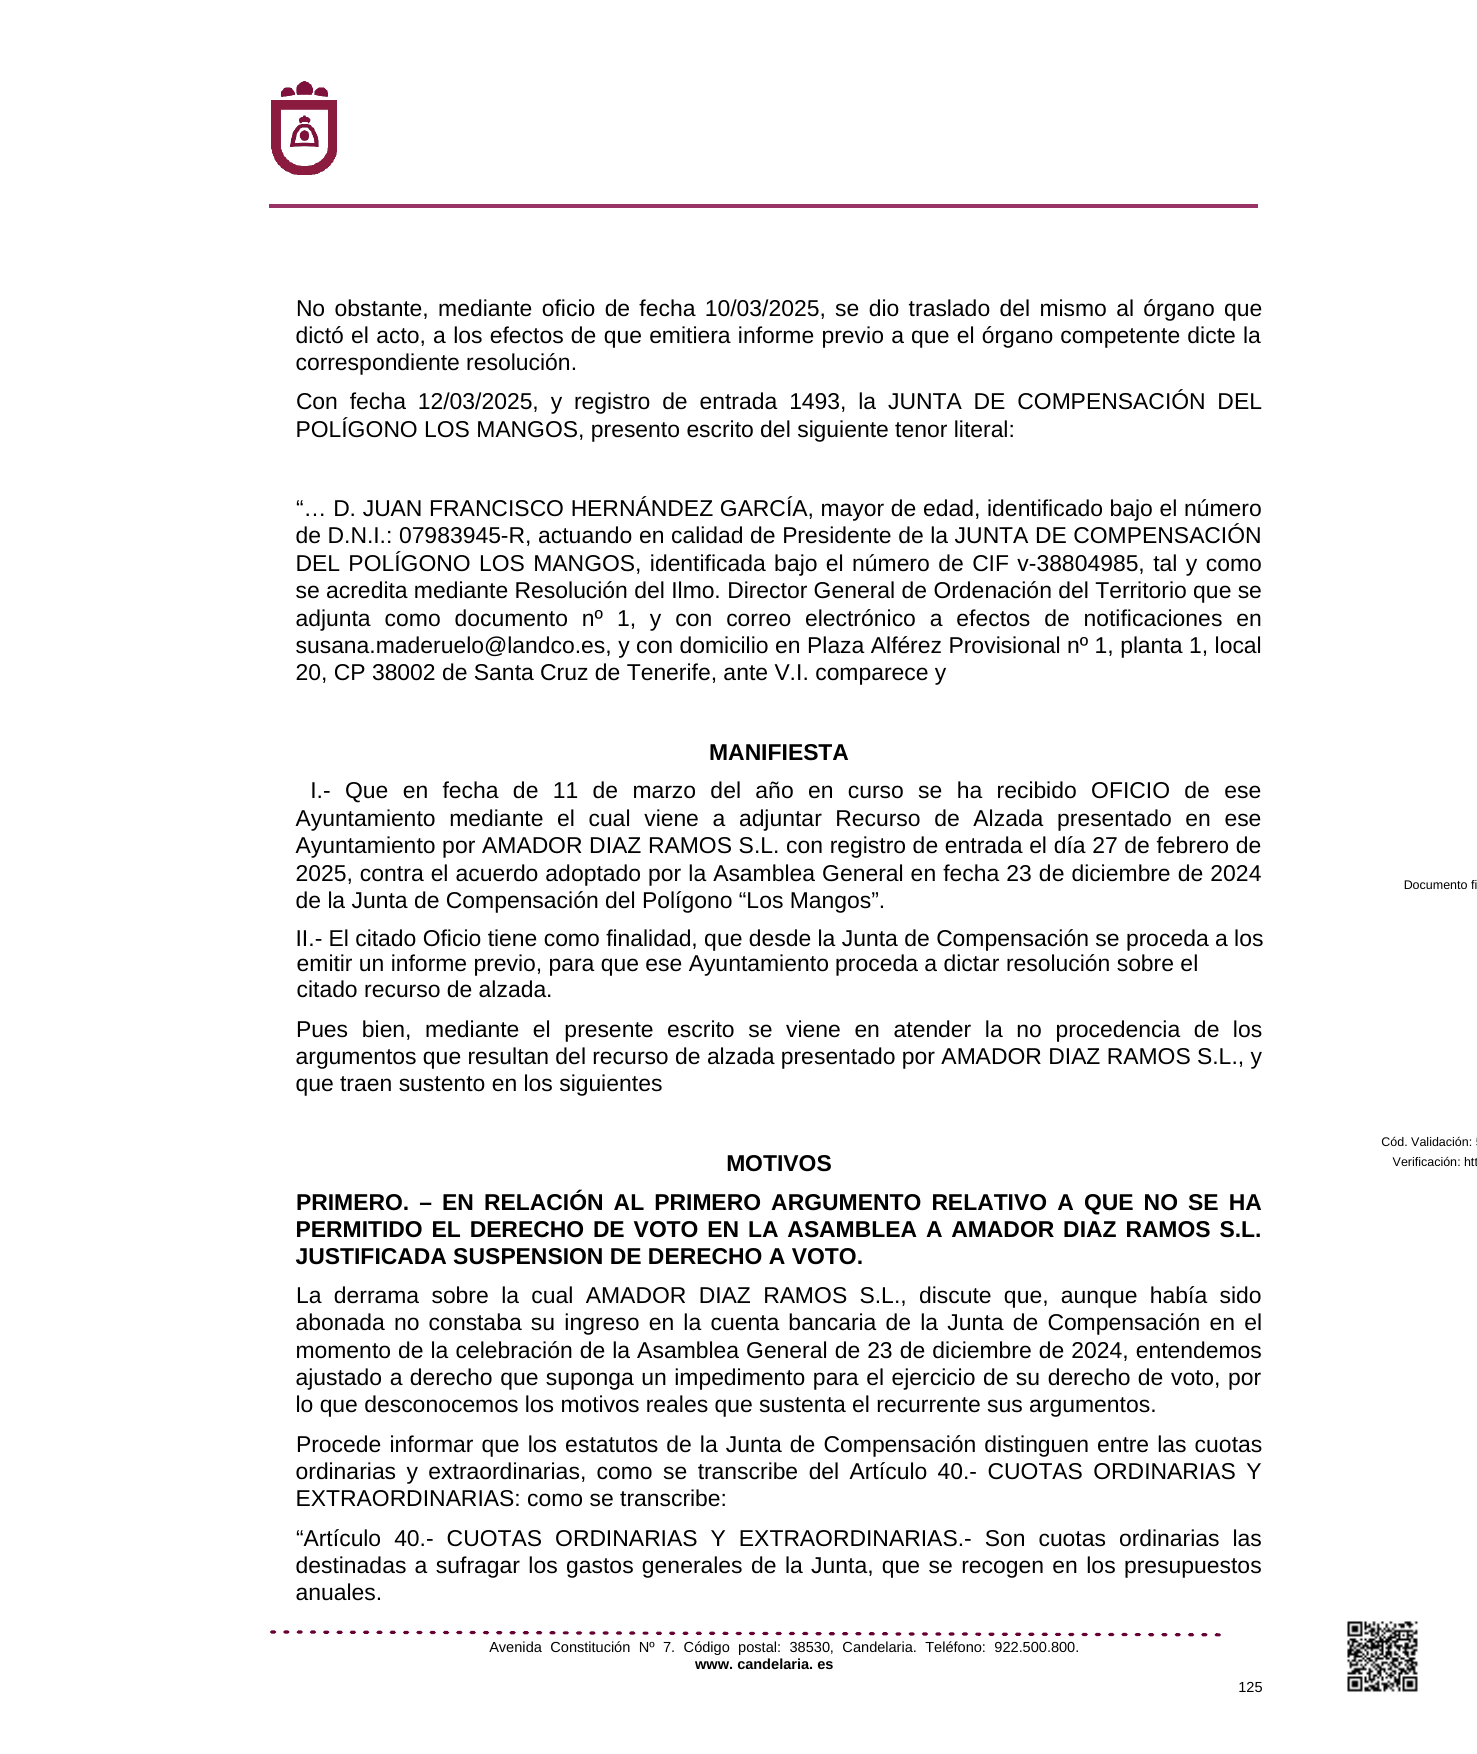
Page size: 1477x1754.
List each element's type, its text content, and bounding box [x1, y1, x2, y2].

text “Artículo 40.- CUOTAS ORDINARIAS Y EXTRAORDINARIAS.- Son cuotas ordinarias las destinadas a sufragar los gastos generales de la Junta, que se recogen en los presupuestos anuales. [295, 1524, 1263, 1606]
text Procede informar que los estatutos de la Junta de Compensación distinguen entre las cuotas ordinarias y extraordinarias, como se transcribe del Artículo 40.- CUOTAS ORDINARIAS Y EXTRAORDINARIAS: como se transcribe: [295, 1431, 1263, 1512]
picture [271, 81, 337, 175]
text “… D. JUAN FRANCISCO HERNÁNDEZ GARCÍA, mayor de edad, identificado bajo el número de D.N.I.: 07983945-R, actuando en calidad de Presidente de la JUNTA DE COMPENSACIÓN DEL POLÍGONO LOS MANGOS, identificada bajo el número de CIF v-38804985, tal y como se acredita mediante Resolución del Ilmo. Director General de Ordenación del Territorio que se adjunta como documento nº 1, y con correo electrónico a efectos de notificaciones en susana.maderuelo@landco.es, y con domicilio en Plaza Alférez Provisional nº 1, planta 1, local 20, CP 38002 de Santa Cruz de Tenerife, ante V.I. comparece y [295, 495, 1263, 686]
text La derrama sobre la cual AMADOR DIAZ RAMOS S.L., discute que, aunque había sido abonada no constaba su ingreso en la cuenta bancaria de la Junta de Compensación en el momento de la celebración de la Asamblea General de 23 de diciembre de 2024, entendemos ajustado a derecho que suponga un impedimento para el ejercicio de su derecho de voto, por lo que desconocemos los motivos reales que sustenta el recurrente sus argumentos. [295, 1282, 1263, 1418]
picture [1346, 1620, 1420, 1694]
text I.- Que en fecha de 11 de marzo del año en curso se ha recibido OFICIO de ese Ayuntamiento mediante el cual viene a adjuntar Recurso de Alzada presentado en ese Ayuntamiento por AMADOR DIAZ RAMOS S.L. con registro de entrada el día 27 de febrero de 2025, contra el acuerdo adoptado por la Asamblea General en fecha 23 de diciembre de 2024 de la Junta de Compensación del Polígono “Los Mangos”. [295, 777, 1263, 913]
text Con fecha 12/03/2025, y registro de entrada 1493, la JUNTA DE COMPENSACIÓN DEL POLÍGONO LOS MANGOS, presento escrito del siguiente tenor literal: [295, 388, 1263, 442]
text II.- El citado Oficio tiene como finalidad, que desde la Junta de Compensación se proceda a los emitir un informe previo, para que ese Ayuntamiento proceda a dictar resolución sobre el citado recurso de alzada. [295, 926, 1264, 1002]
text PRIMERO. – EN RELACIÓN AL PRIMERO ARGUMENTO RELATIVO A QUE NO SE HA PERMITIDO EL DERECHO DE VOTO EN LA ASAMBLEA A AMADOR DIAZ RAMOS S.L. JUSTIFICADA SUSPENSION DE DERECHO A VOTO. [295, 1188, 1263, 1269]
subtitle MANIFIESTA [339, 738, 1218, 765]
text Pues bien, mediante el presente escrito se viene en atender la no procedencia de los argumentos que resultan del recurso de alzada presentado por AMADOR DIAZ RAMOS S.L., y que traen sustento en los siguientes [295, 1016, 1263, 1097]
text No obstante, mediante oficio de fecha 10/03/2025, se dio traslado del mismo al órgano que dictó el acto, a los efectos de que emitiera informe previo a que el órgano competente dicte la correspondiente resolución. [295, 294, 1263, 376]
subtitle MOTIVOS [339, 1149, 1218, 1176]
